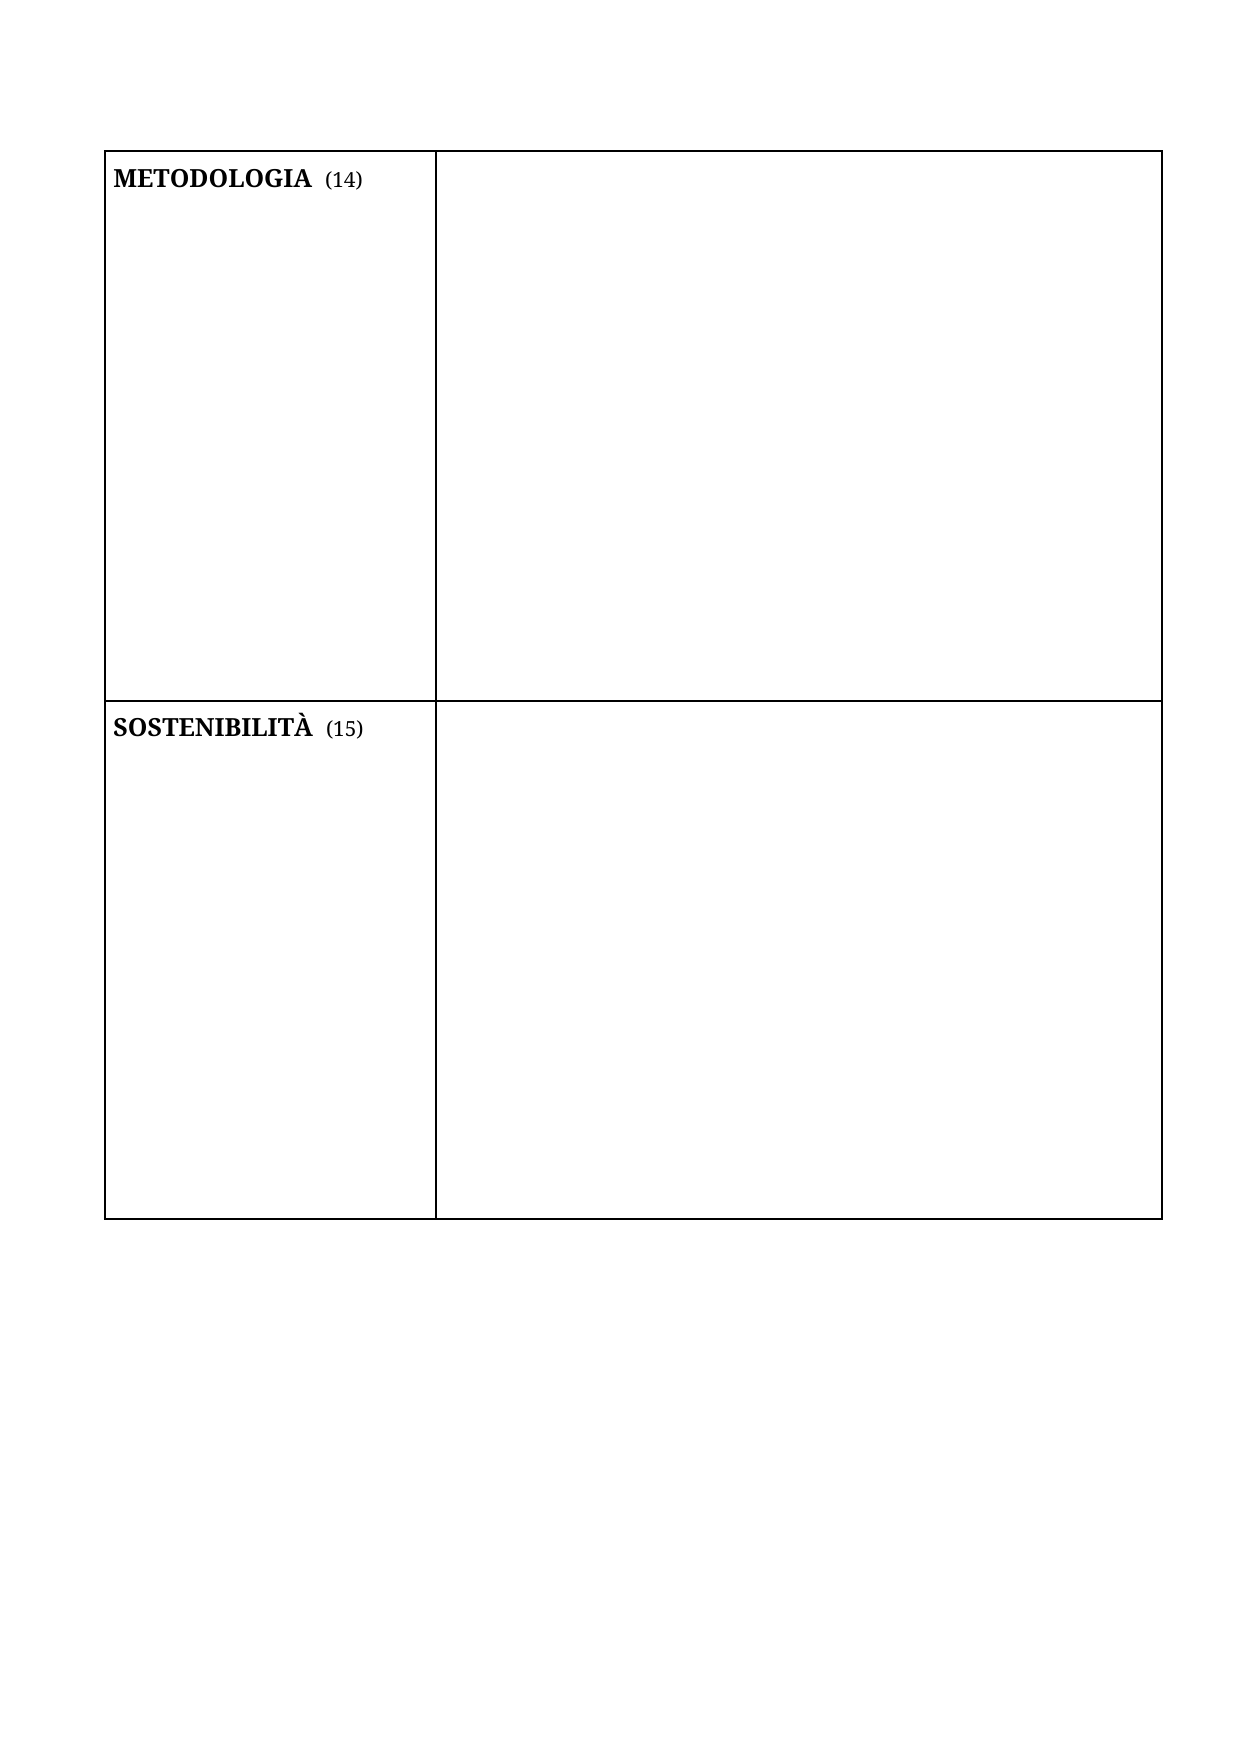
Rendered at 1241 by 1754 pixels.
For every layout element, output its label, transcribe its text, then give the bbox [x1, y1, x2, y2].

table_cell [437, 152, 1161, 700]
table_cell SOSTENIBILITÀ (15) [106, 702, 435, 1218]
table_cell [437, 702, 1161, 1218]
table_cell METODOLOGIA (14) [106, 152, 435, 700]
